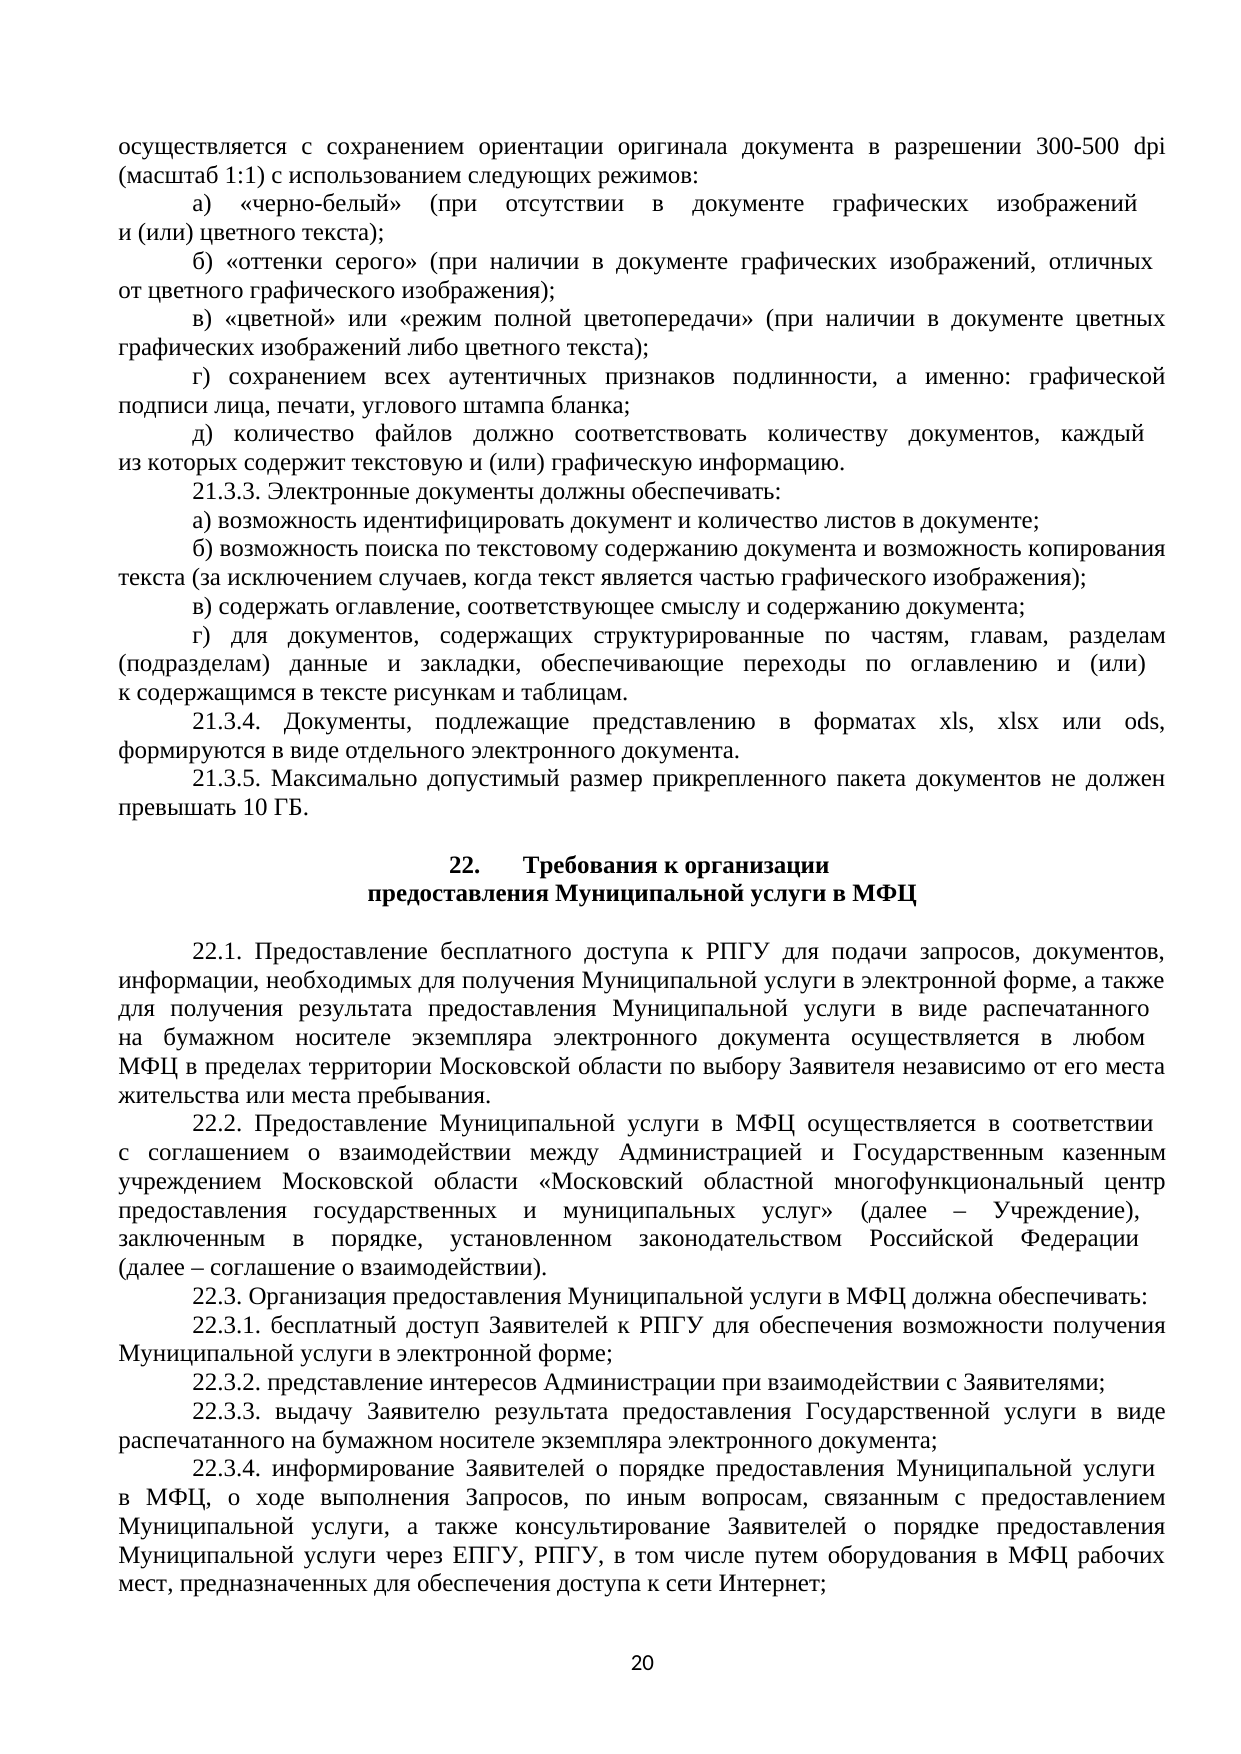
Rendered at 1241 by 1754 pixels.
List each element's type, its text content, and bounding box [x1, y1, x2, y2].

list 21.3.4. Документы, подлежащие представлению в форматах xls, xlsx или ods, формируются в виде отдельного электронного документа. [118, 706, 1166, 763]
text Требования к организации предоставления Муниципальной услуги в МФЦ [118, 850, 1166, 907]
list г) для документов, содержащих структурированные по частям, главам, разделам (подразделам) данные и закладки, обеспечивающие переходы по оглавлению и (или) к содержащимся в тексте рисункам и таблицам. [118, 620, 1166, 706]
list 21.3.5. Максимально допустимый размер прикрепленного пакета документов не должен превышать 10 ГБ. [118, 763, 1166, 821]
list б) «оттенки серого» (при наличии в документе графических изображений, отличных от цветного графического изображения); [118, 246, 1166, 303]
list а) возможность идентифицировать документ и количество листов в документе; [118, 505, 1166, 533]
list д) количество файлов должно соответствовать количеству документов, каждый из которых содержит текстовую и (или) графическую информацию. [118, 418, 1166, 476]
list б) возможность поиска по текстовому содержанию документа и возможность копирования текста (за исключением случаев, когда текст является частью графического изображения); [118, 533, 1166, 591]
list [118, 131, 1166, 188]
list 21.3.3. Электронные документы должны обеспечивать: [118, 476, 1166, 505]
text 22.3.3. выдачу Заявителю результата предоставления Государственной услуги в виде распечатанного на бумажном носителе экземпляра электронного документа; [118, 1396, 1166, 1453]
list в) «цветной» или «режим полной цветопередачи» (при наличии в документе цветных графических изображений либо цветного текста); [118, 303, 1166, 361]
list 22.1. Предоставление бесплатного доступа к РПГУ для подачи запросов, документов, информации, необходимых для получения Муниципальной услуги в электронной форме, а также для получения результата предоставления Муниципальной услуги в виде распечатанного на бумажном носителе экземпляра электронного документа осуществляется в любом МФЦ в пределах территории Московской области по выбору Заявителя независимо от его места жительства или места пребывания. [118, 936, 1166, 1108]
text 22.3. Организация предоставления Муниципальной услуги в МФЦ должна обеспечивать: [118, 1281, 1166, 1310]
text 22.3.1. бесплатный доступ Заявителей к РПГУ для обеспечения возможности получения Муниципальной услуги в электронной форме; [118, 1310, 1166, 1367]
text 22.3.4. информирование Заявителей о порядке предоставления Муниципальной услуги в МФЦ, о ходе выполнения Запросов, по иным вопросам, связанным с предоставлением Муниципальной услуги, а также консультирование Заявителей о порядке предоставления Муниципальной услуги через ЕПГУ, РПГУ, в том числе путем оборудования в МФЦ рабочих мест, предназначенных для обеспечения доступа к сети Интернет; [118, 1453, 1166, 1597]
list г) сохранением всех аутентичных признаков подлинности, а именно: графической подписи лица, печати, углового штампа бланка; [118, 361, 1166, 418]
list а) «черно-белый» (при отсутствии в документе графических изображений и (или) цветного текста); [118, 188, 1166, 246]
text 22.3.2. представление интересов Администрации при взаимодействии с Заявителями; [118, 1367, 1166, 1396]
list 22.2. Предоставление Муниципальной услуги в МФЦ осуществляется в соответствии с соглашением о взаимодействии между Администрацией и Государственным казенным учреждением Московской области «Московский областной многофункциональный центр предоставления государственных и муниципальных услуг» (далее – Учреждение), заключенным в порядке, установленном законодательством Российской Федерации (далее – соглашение о взаимодействии). [118, 1108, 1166, 1281]
list в) содержать оглавление, соответствующее смыслу и содержанию документа; [118, 591, 1166, 620]
